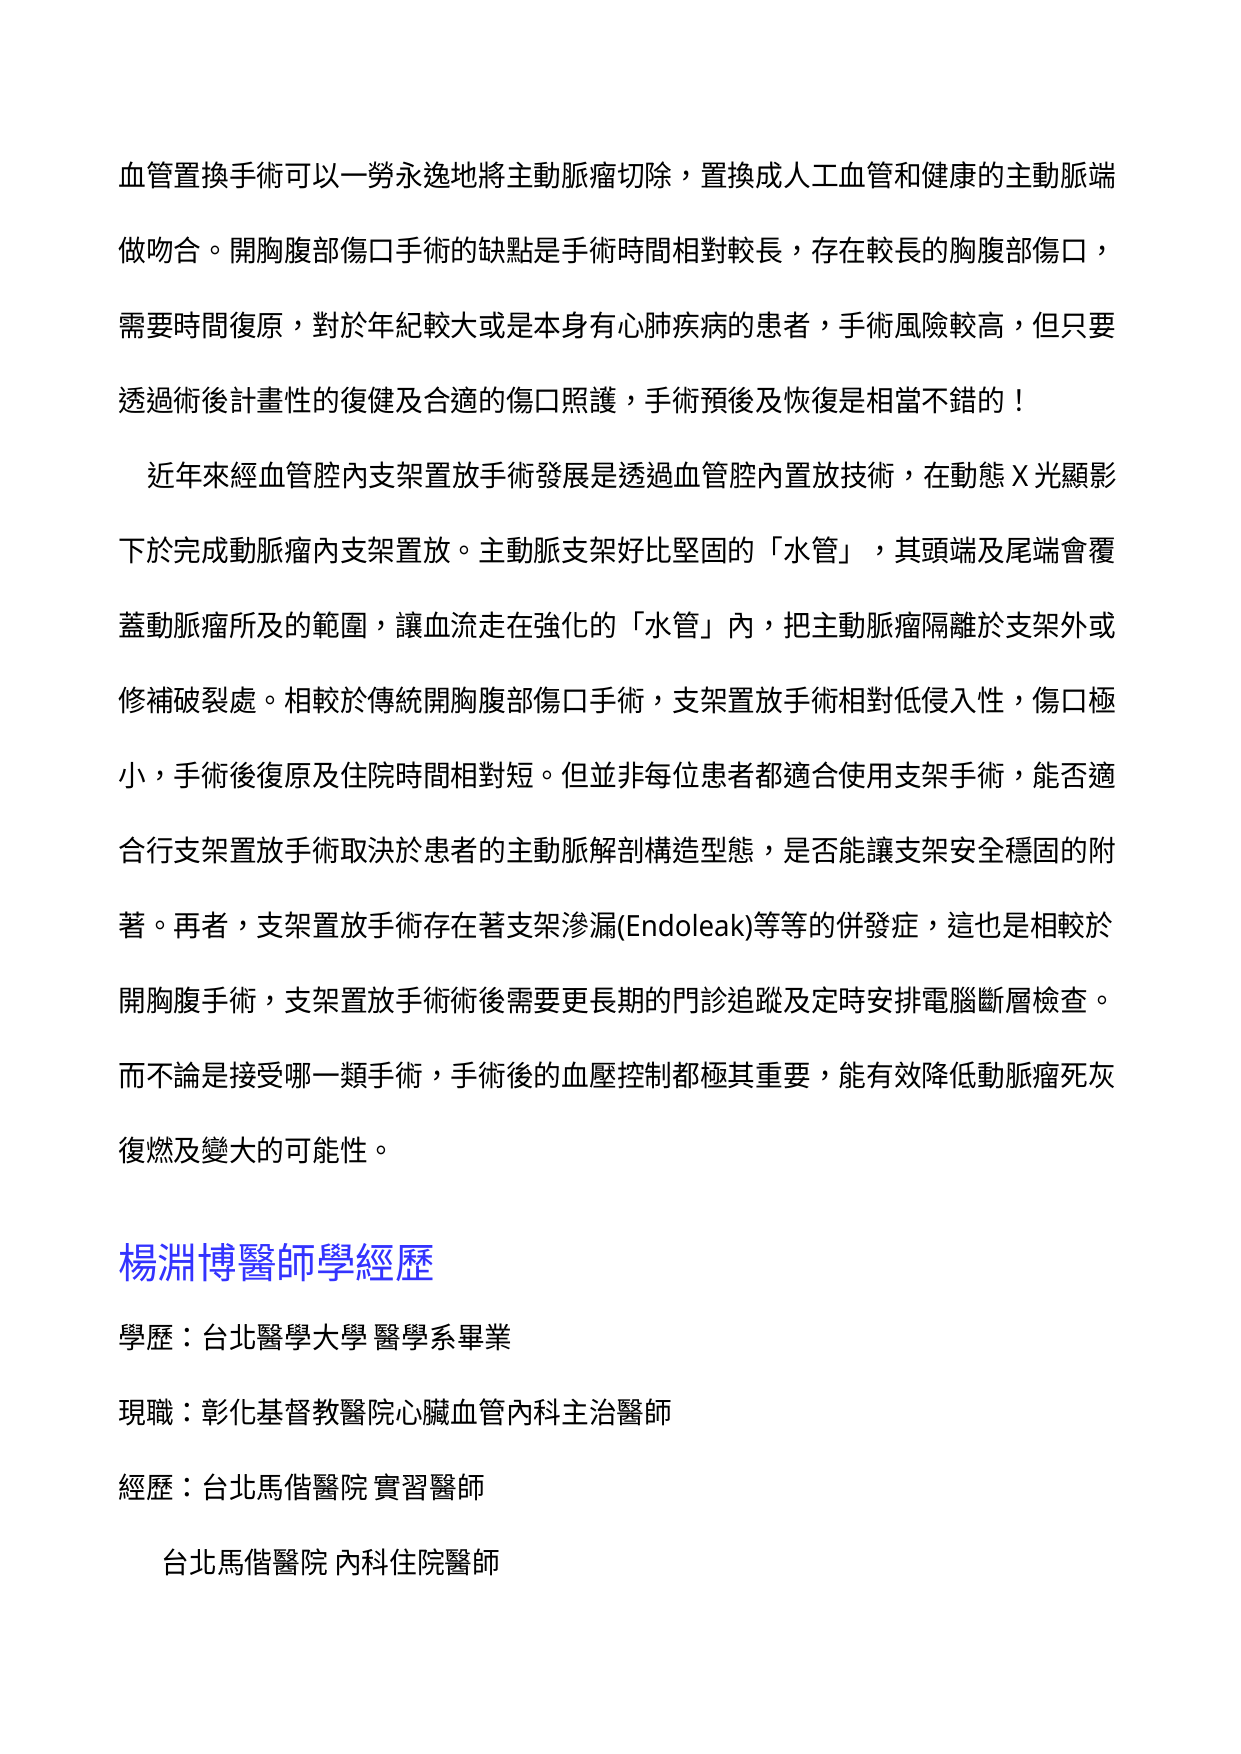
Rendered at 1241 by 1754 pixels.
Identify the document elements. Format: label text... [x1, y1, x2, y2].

text 近年來經血管腔內支架置放手術發展是透過血管腔內置放技術，在動態X光顯影下於完成動脈瘤內支架置放。主動脈支架好比堅固的「水管」，其頭端及尾端會覆蓋動脈瘤所及的範圍，讓血流走在強化的「水管」內，把主動脈瘤隔離於支架外或修補破裂處。相較於傳統開胸腹部傷口手術，支架置放手術相對低侵入性，傷口極小，手術後復原及住院時間相對短。但並非每位患者都適合使用支架手術，能否適合行支架置放手術取決於患者的主動脈解剖構造型態，是否能讓支架安全穩固的附著。再者，支架置放手術存在著支架滲漏(Endoleak)等等的併發症，這也是相較於開胸腹手術，支架置放手術術後需要更長期的門診追蹤及定時安排電腦斷層檢查。而不論是接受哪一類手術，手術後的血壓控制都極其重要，能有效降低動脈瘤死灰復燃及變大的可能性。 [118, 436, 1134, 1186]
text 楊淵博醫師學經歷 [118, 1223, 1134, 1298]
text 經歷：台北馬偕醫院 實習醫師 [118, 1448, 1134, 1523]
text 台北馬偕醫院 內科住院醫師 [118, 1523, 1134, 1598]
text 學歷：台北醫學大學 醫學系畢業 [118, 1298, 1134, 1373]
text 現職：彰化基督教醫院心臟血管內科主治醫師 [118, 1373, 1134, 1448]
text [118, 136, 1134, 436]
